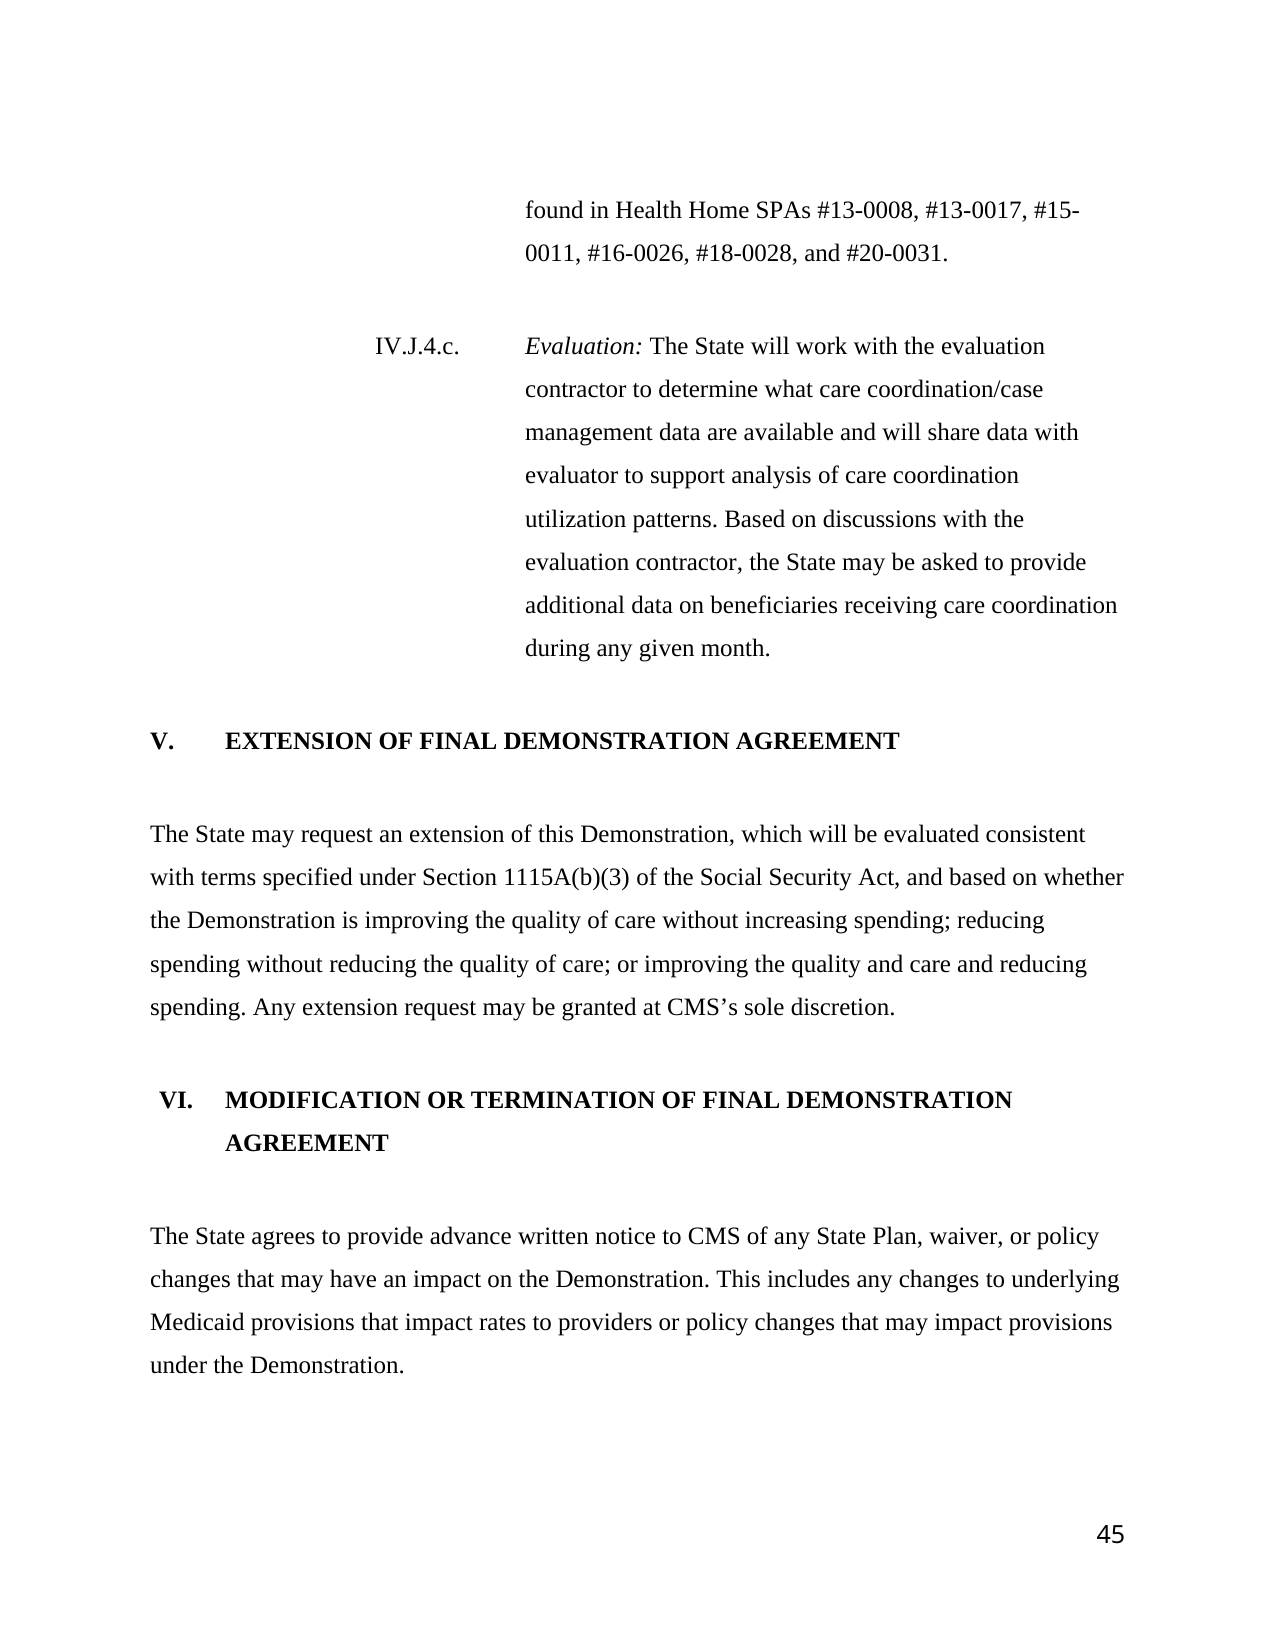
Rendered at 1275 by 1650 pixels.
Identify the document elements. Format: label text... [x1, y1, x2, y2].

text The State agrees to provide advance written notice to CMS of any State Plan, waiver, or policy changes that may have an impact on the Demonstration. This includes any changes to underlying Medicaid provisions that impact rates to providers or policy changes that may impact provisions under the Demonstration. [150, 1221, 1125, 1379]
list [375, 195, 1125, 267]
list MODIFICATION OR TERMINATION OF FINAL DEMONSTRATION AGREEMENT [159, 1085, 1125, 1157]
list EXTENSION OF FINAL DEMONSTRATION AGREEMENT [150, 726, 1125, 755]
text The State may request an extension of this Demonstration, which will be evaluated consistent with terms specified under Section 1115A(b)(3) of the Social Security Act, and based on whether the Demonstration is improving the quality of care without increasing spending; reducing spending without reducing the quality of care; or improving the quality and care and reducing spending. Any extension request may be granted at CMS’s sole discretion. [150, 819, 1125, 1021]
list Evaluation: The State will work with the evaluation contractor to determine what care coordination/case management data are available and will share data with evaluator to support analysis of care coordination utilization patterns. Based on discussions with the evaluation contractor, the State may be asked to provide additional data on beneficiaries receiving care coordination during any given month. [375, 331, 1125, 662]
